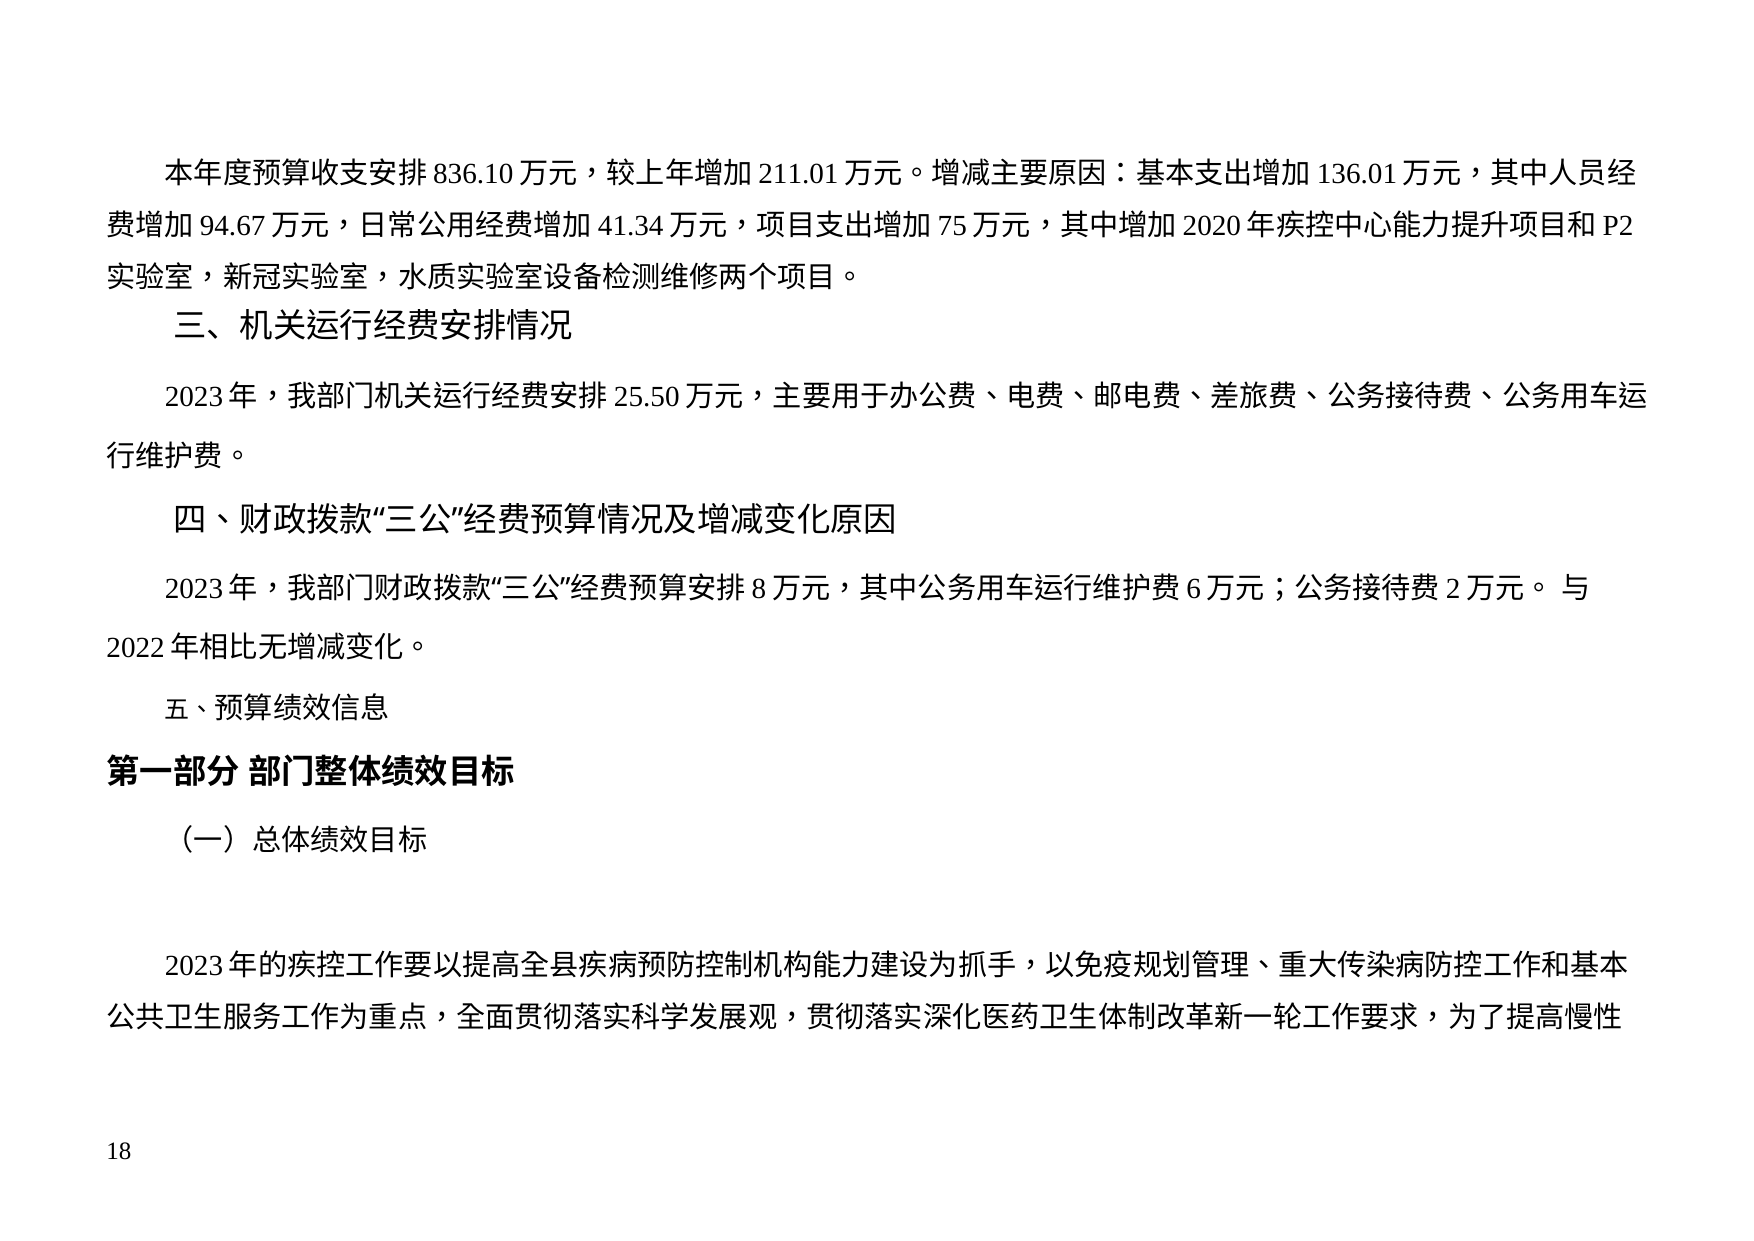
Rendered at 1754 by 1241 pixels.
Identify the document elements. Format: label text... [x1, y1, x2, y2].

list 预算绩效信息 [106, 687, 1648, 727]
list 2023年，我部门机关运行经费安排25.50万元，主要用于办公费、电费、邮电费、差旅费、公务接待费、公务用车运行维护费。 [106, 373, 1648, 474]
list 三、机关运行经费安排情况 [106, 299, 1648, 347]
list 第一部分 部门整体绩效目标 [106, 748, 1648, 793]
text 本年度预算收支安排836.10万元，较上年增加211.01万元。增减主要原因：基本支出增加136.01万元，其中人员经费增加94.67万元，日常公用经费增加41.34万元，项目支出增加75万元，其中增加2020年疾控中心能力提升项目和P2实验室，新冠实验室，水质实验室设备检测维修两个项目。 [106, 142, 1648, 298]
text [106, 933, 1648, 1038]
list 2023年，我部门财政拨款“三公”经费预算安排8万元，其中公务用车运行维护费6万元；公务接待费2万元。 与2022年相比无增减变化。 [106, 564, 1648, 666]
list （一）总体绩效目标 [106, 817, 1648, 859]
list 财政拨款“三公”经费预算情况及增减变化原因 [106, 495, 1648, 541]
